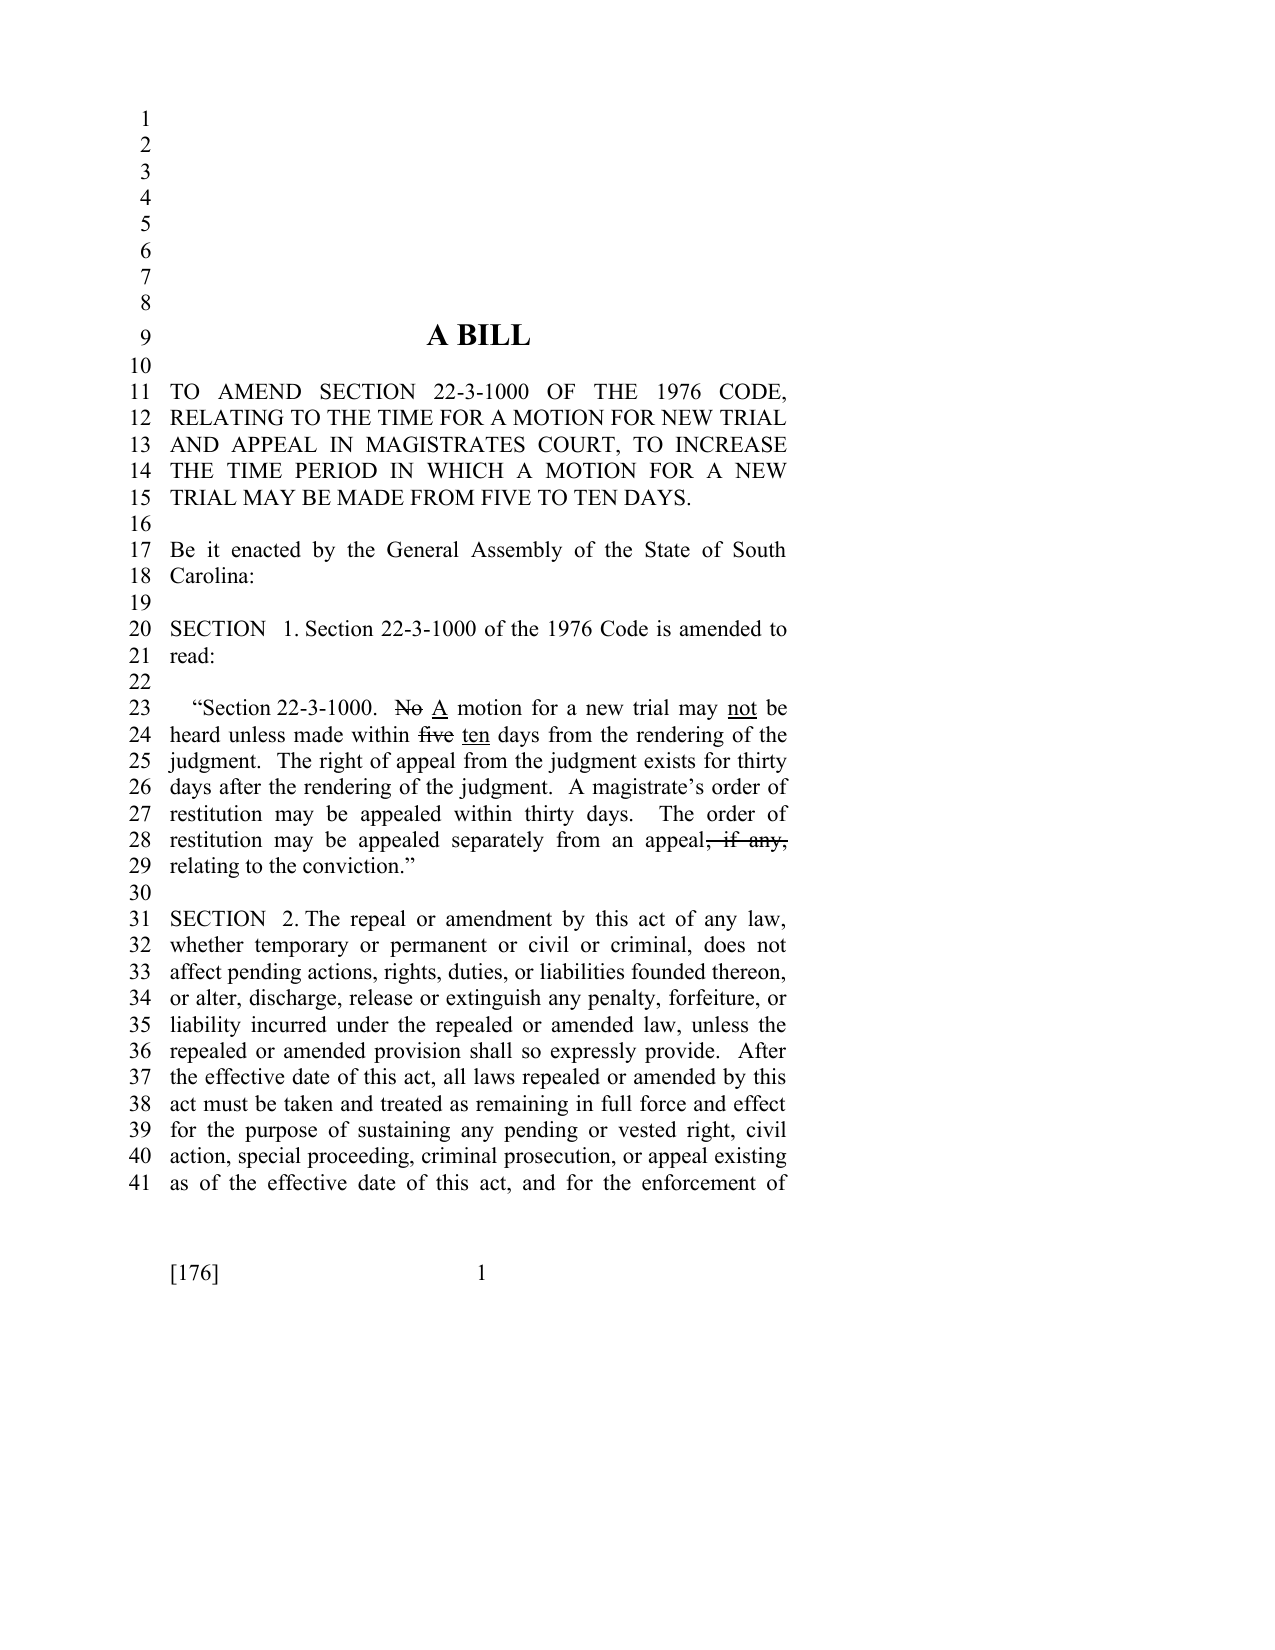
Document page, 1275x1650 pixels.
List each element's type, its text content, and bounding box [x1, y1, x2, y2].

text A BILL [169, 316, 787, 352]
text Be it enacted by the General Assembly of the State of South Carolina: [169, 536, 787, 589]
text TO AMEND SECTION 22-3-1000 OF THE 1976 CODE, RELATING TO THE TIME FOR A MOTION FOR NEW TRIAL AND APPEAL IN MAGISTRATES COURT, TO INCREASE THE TIME PERIOD IN WHICH A MOTION FOR A NEW TRIAL MAY BE MADE FROM FIVE TO TEN DAYS. [169, 378, 787, 510]
text “Section 22-3-1000. No A motion for a new trial may not be heard unless made within five ten days from the rendering of the judgment. The right of appeal from the judgment exists for thirty days after the rendering of the judgment. A magistrate’s order of restitution may be appealed within thirty days. The order of restitution may be appealed separately from an appeal, if any, relating to the conviction.” [169, 694, 787, 879]
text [169, 905, 787, 1195]
text SECTION 1. Section 22-3-1000 of the 1976 Code is amended to read: [169, 615, 787, 668]
